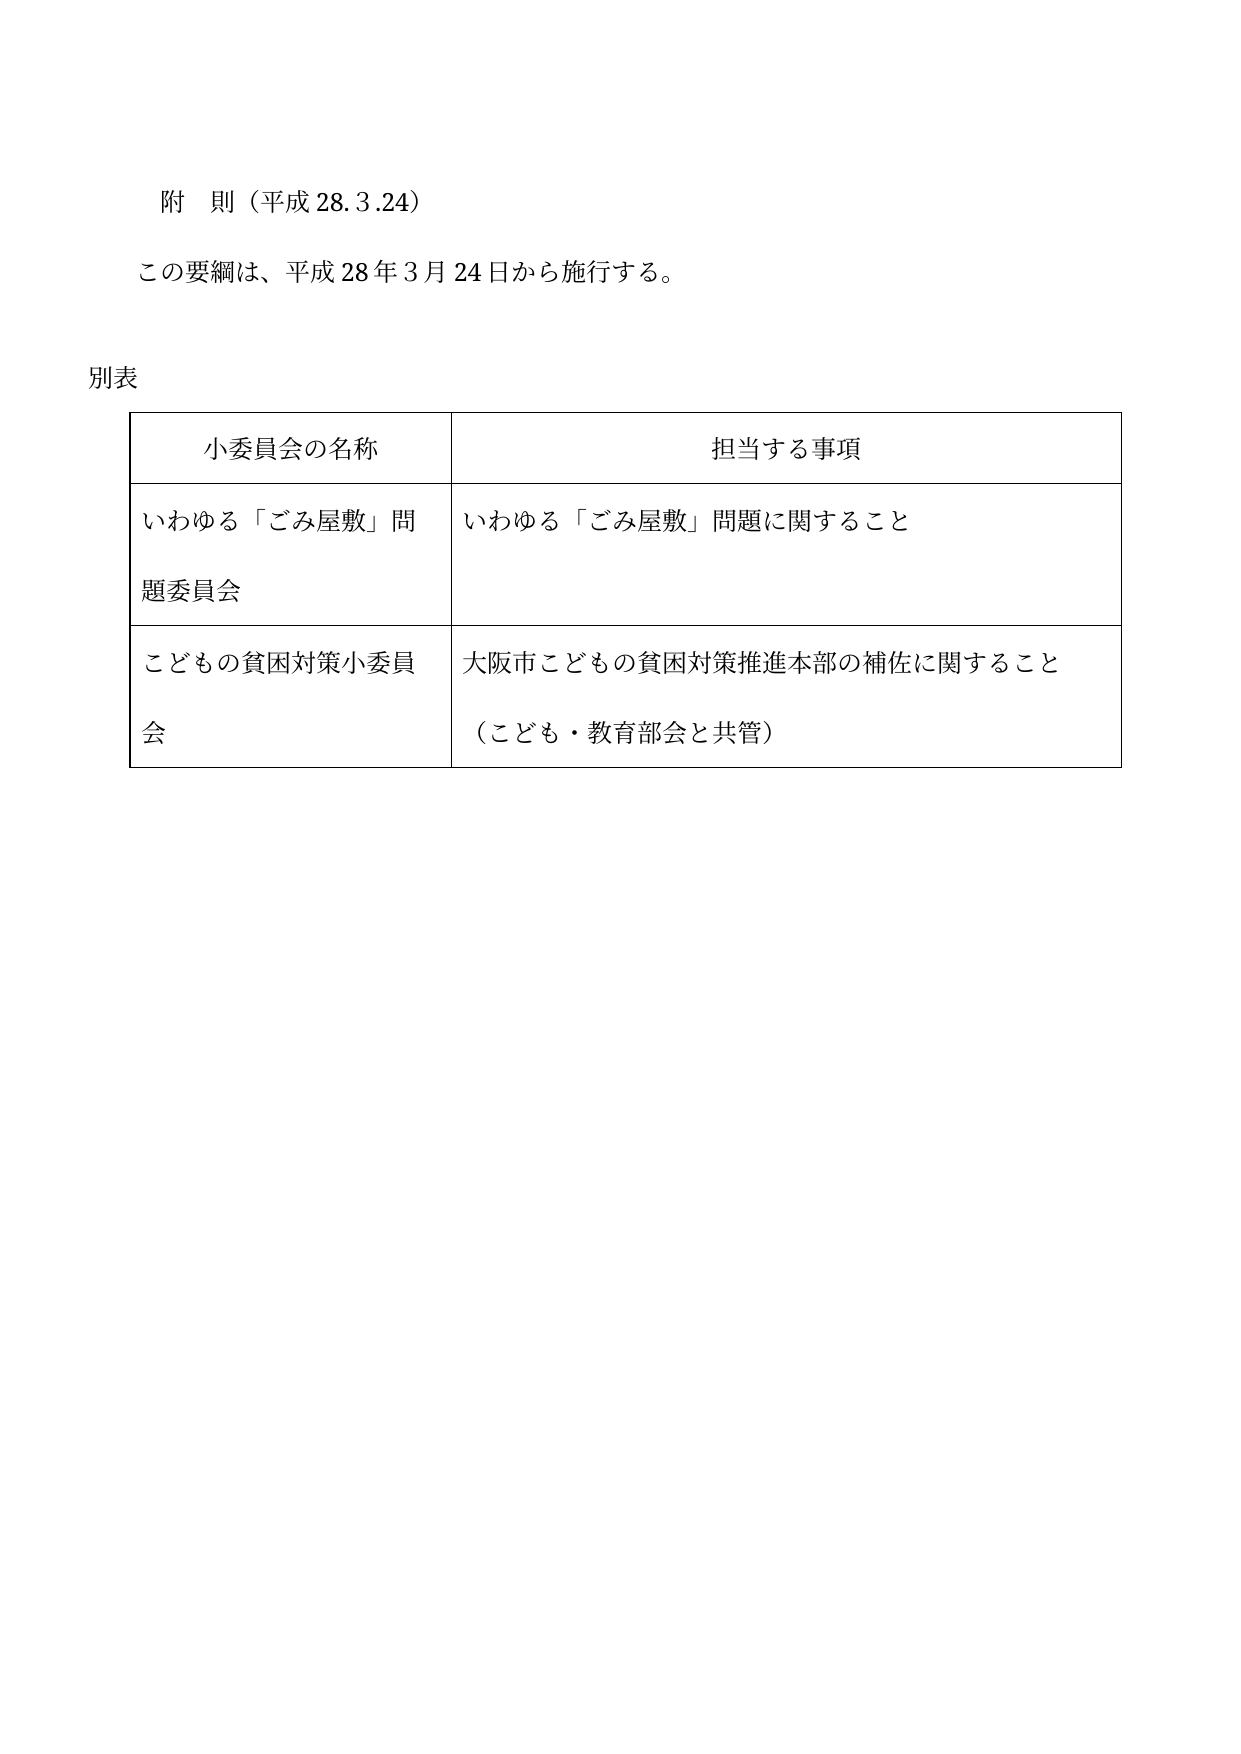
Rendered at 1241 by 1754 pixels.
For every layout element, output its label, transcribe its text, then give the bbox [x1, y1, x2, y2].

text 附 則（平成28.３.24） [111, 165, 1122, 236]
table_cell いわゆる「ごみ屋敷」問題に関すること [452, 484, 1121, 625]
text この要綱は、平成28年３月24日から施行する。 [111, 236, 1122, 306]
table_cell 大阪市こどもの貧困対策推進本部の補佐に関すること（こども・教育部会と共管） [452, 626, 1121, 767]
table_cell いわゆる「ごみ屋敷」問題委員会 [131, 484, 451, 625]
text 別表 [89, 341, 1122, 412]
table_cell こどもの貧困対策小委員会 [131, 626, 451, 767]
table_header 小委員会の名称 [131, 413, 451, 483]
table_header 担当する事項 [452, 413, 1121, 483]
